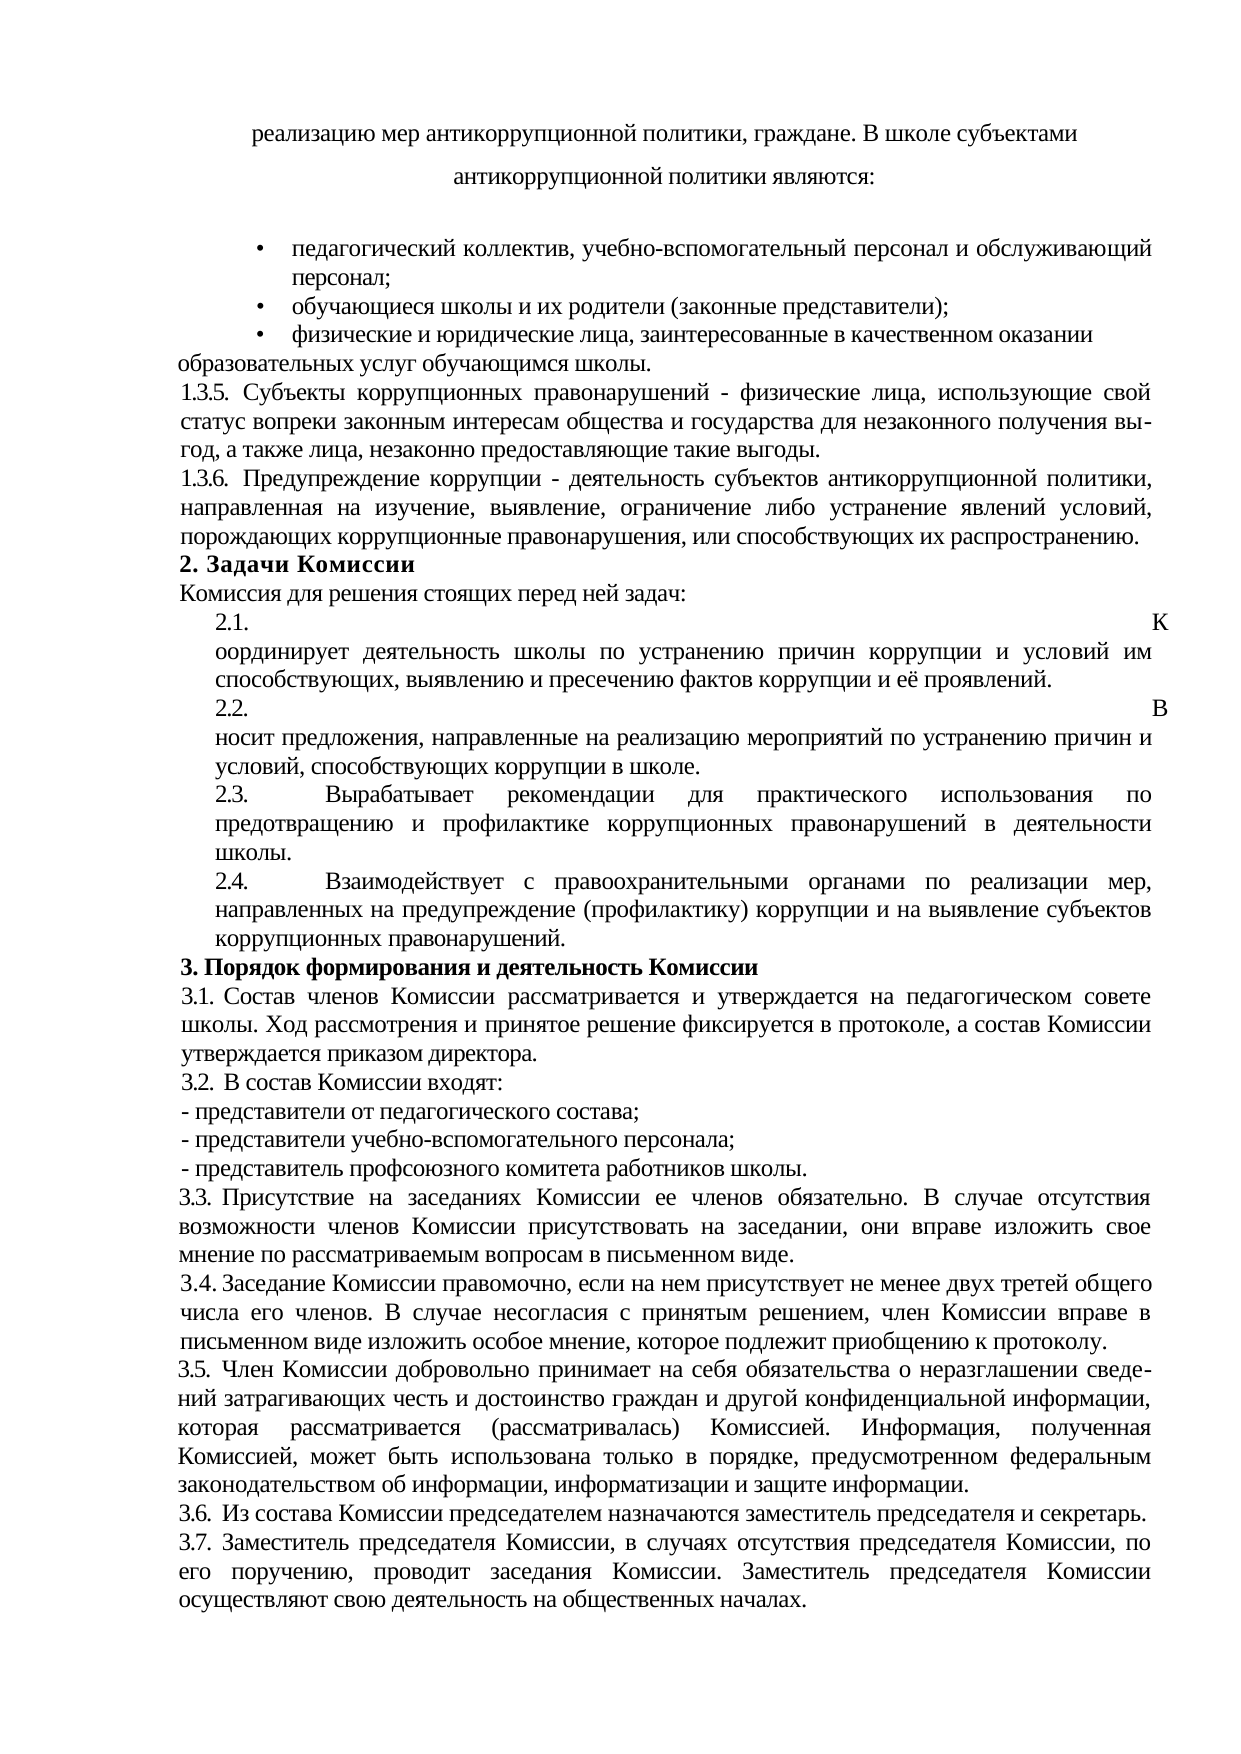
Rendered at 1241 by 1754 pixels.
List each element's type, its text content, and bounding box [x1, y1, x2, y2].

list обучающиеся школы и их родители (законные представители); [256, 291, 1152, 319]
list педагогический коллектив, учебно-вспомогательный персонал и обслуживающий персонал; [256, 233, 1152, 291]
text Комиссия для решения стоящих перед ней задач: [179, 578, 1152, 607]
text 3.1. Состав членов Комиссии рассматривается и утверждается на педагогическом совете школы. Ход рассмотрения и принятое решение фиксируется в протоколе, а состав Комиссии утверждается приказом директора. [181, 981, 1152, 1067]
text 2. Задачи Комиссии [179, 549, 1152, 578]
list Заседание Комиссии правомочно, если на нем присутствует не менее двух третей общего числа его членов. В случае несогласия с принятым решением, член Комиссии вправе в письменном виде изложить особое мнение, которое подлежит приобщению к протоколу. [180, 1268, 1152, 1354]
list Вносит предложения, направленные на реализацию мероприятий по устранению причин и условий, способствующих коррупции в школе. [215, 693, 1152, 779]
list Субъекты коррупционных правонарушений - физические лица, использующие свой статус вопреки законным интересам общества и государства для незаконного получения выгод, а также лица, незаконно предоставляющие такие выгоды. [180, 377, 1152, 463]
text 3.5. Член Комиссии добровольно принимает на себя обязательства о неразглашении сведений затрагивающих честь и достоинство граждан и другой конфиденциальной информации, которая рассматривается (рассматривалась) Комиссией. Информация, полученная Комиссией, может быть использована только в порядке, предусмотренном федеральным законодательством об информации, информатизации и защите информации. [177, 1354, 1152, 1498]
list Взаимодействует с правоохранительными органами по реализации мер, направленных на предупреждение (профилактику) коррупции и на выявление субъектов коррупционных правонарушений. [215, 866, 1152, 952]
list Из состава Комиссии председателем назначаются заместитель председателя и секретарь. [178, 1498, 1152, 1527]
list представители от педагогического состава; [181, 1096, 1152, 1124]
list Предупреждение коррупции - деятельность субъектов антикоррупционной политики, направленная на изучение, выявление, ограничение либо устранение явлений условий, порождающих коррупционные правонарушения, или способствующих их распространению. [180, 463, 1152, 549]
text образовательных услуг обучающимся школы. [177, 348, 1152, 377]
list Вырабатывает рекомендации для практического использования по предотвращению и профилактике коррупционных правонарушений в деятельности школы. [215, 779, 1152, 866]
list представитель профсоюзного комитета работников школы. [181, 1153, 1152, 1182]
text 3.2. В состав Комиссии входят: [181, 1067, 1152, 1096]
text 3. Порядок формирования и деятельность Комиссии [180, 952, 1152, 981]
list Заместитель председателя Комиссии, в случаях отсутствия председателя Комиссии, по его поручению, проводит заседания Комиссии. Заместитель председателя Комиссии осуществляют свою деятельность на общественных началах. [178, 1527, 1152, 1613]
list Координирует деятельность школы по устранению причин коррупции и условий им способствующих, выявлению и пресечению фактов коррупции и её проявлений. [215, 607, 1152, 693]
list представители учебно-вспомогательного персонала; [181, 1124, 1152, 1153]
text реализацию мер антикоррупционной политики, граждане. В школе субъектами антикоррупционной политики являются: [177, 118, 1152, 190]
list Присутствие на заседаниях Комиссии ее членов обязательно. В случае отсутствия возможности членов Комиссии присутствовать на заседании, они вправе изложить свое мнение по рассматриваемым вопросам в письменном виде. [178, 1182, 1152, 1268]
list физические и юридические лица, заинтересованные в качественном оказании [256, 319, 1152, 348]
